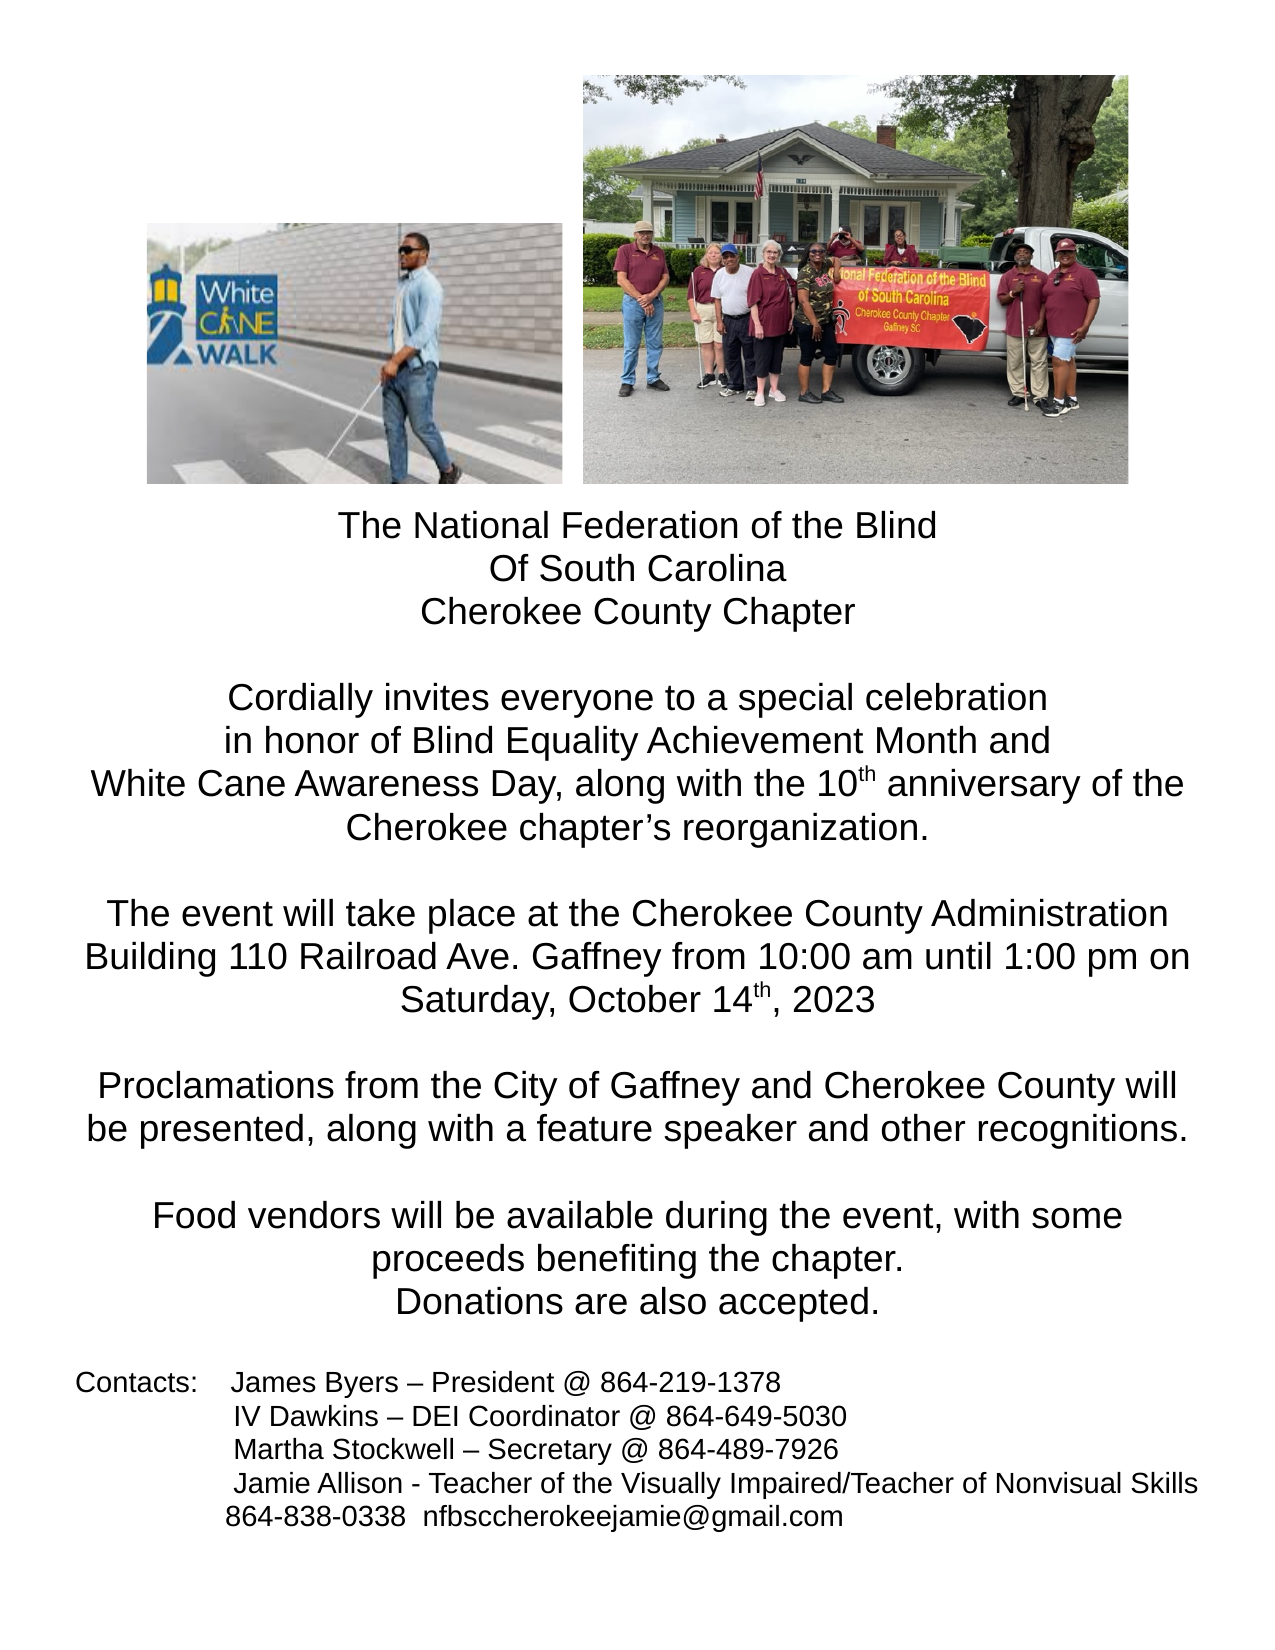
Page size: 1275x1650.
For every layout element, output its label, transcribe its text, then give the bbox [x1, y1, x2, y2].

text Donations are also accepted. [75, 1279, 1200, 1322]
text Food vendors will be available during the event, with some proceeds benefiting the chapter. [75, 1193, 1200, 1279]
text Proclamations from the City of Gaffney and Cherokee County will be presented, along with a feature speaker and other recognitions. [75, 1063, 1200, 1150]
text Of South Carolina [75, 546, 1200, 589]
text The National Federation of the Blind [75, 503, 1200, 546]
text Cordially invites everyone to a special celebration [75, 675, 1200, 718]
text The event will take place at the Cherokee County Administration Building 110 Railroad Ave. Gaffney from 10:00 am until 1:00 pm on Saturday, October 14th, 2023 [75, 891, 1200, 1020]
text White Cane Awareness Day, along with the 10th anniversary of the Cherokee chapter’s reorganization. [75, 762, 1200, 848]
picture [146, 223, 563, 484]
text IV Dawkins – DEI Coordinator @ 864-649-5030 [75, 1399, 1200, 1432]
picture [583, 75, 1129, 484]
text in honor of Blind Equality Achievement Month and [75, 718, 1200, 762]
text Jamie Allison - Teacher of the Visually Impaired/Teacher of Nonvisual Skills 864-838-0338 nfbsccherokeejamie@gmail.com [225, 1466, 1200, 1533]
text Contacts: James Byers – President @ 864-219-1378 [75, 1365, 1200, 1399]
text Cherokee County Chapter [75, 589, 1200, 632]
text Martha Stockwell – Secretary @ 864-489-7926 [75, 1432, 1200, 1466]
